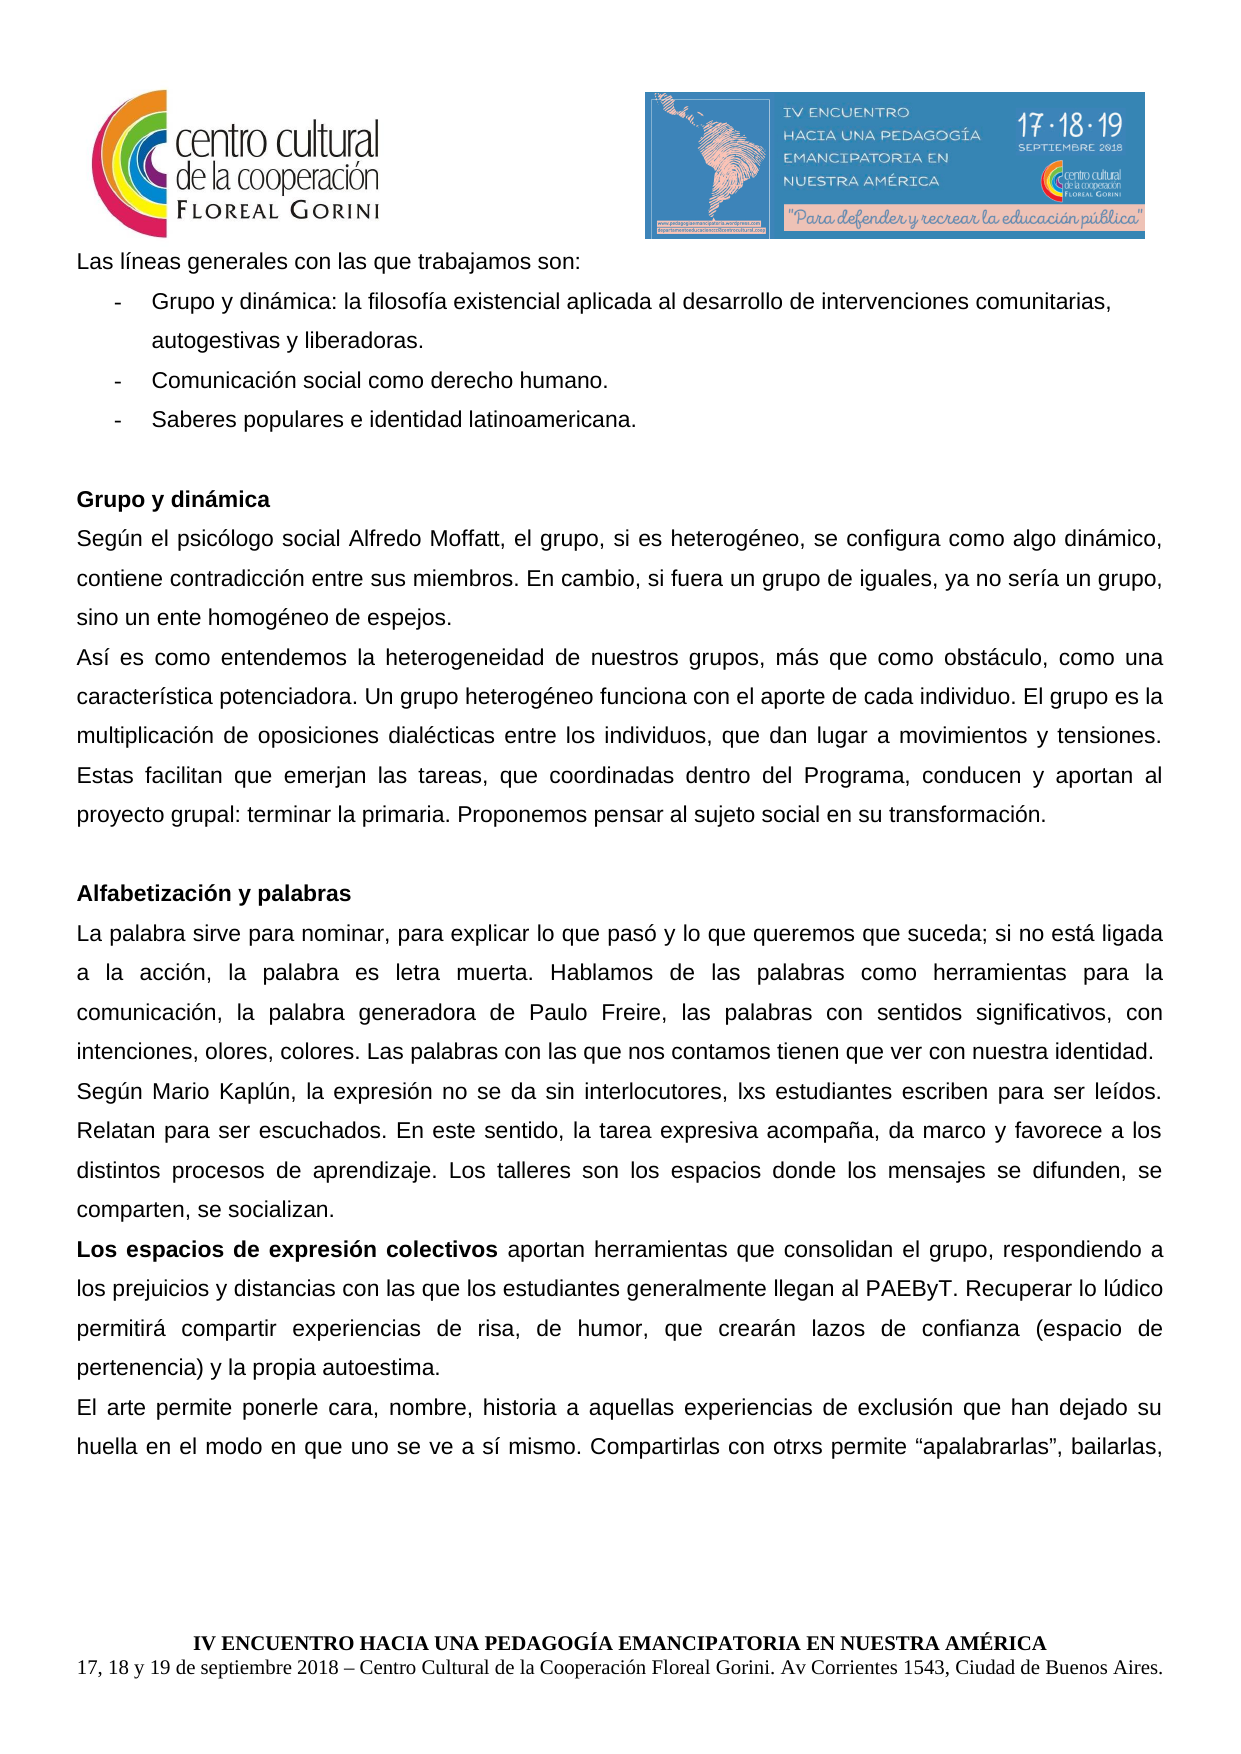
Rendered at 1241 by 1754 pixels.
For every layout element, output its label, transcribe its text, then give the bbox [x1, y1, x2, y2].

list Saberes populares e identidad latinoamericana. [114, 406, 1164, 433]
text Los espacios de expresión colectivos aportan herramientas que consolidan el grupo, respondiendo a los prejuicios y distancias con las que los estudiantes generalmente llegan al PAEByT. Recuperar lo lúdico permitirá compartir experiencias de risa, de humor, que crearán lazos de confianza (espacio de pertenencia) y la propia autoestima. [76, 1236, 1164, 1380]
list Grupo y dinámica: la filosofía existencial aplicada al desarrollo de intervenciones comunitarias, autogestivas y liberadoras. [114, 288, 1164, 353]
text La palabra sirve para nominar, para explicar lo que pasó y lo que queremos que suceda; si no está ligada a la acción, la palabra es letra muerta. Hablamos de las palabras como herramientas para la comunicación, la palabra generadora de Paulo Freire, las palabras con sentidos significativos, con intenciones, olores, colores. Las palabras con las que nos contamos tienen que ver con nuestra identidad. [76, 920, 1164, 1064]
list Comunicación social como derecho humano. [114, 367, 1164, 393]
picture [76, 75, 388, 249]
text Las líneas generales con las que trabajamos son: [76, 248, 1164, 274]
text Alfabetización y palabras [76, 880, 1164, 907]
picture [645, 92, 1145, 239]
text Grupo y dinámica [76, 486, 1164, 512]
text Así es como entendemos la heterogeneidad de nuestros grupos, más que como obstáculo, como una característica potenciadora. Un grupo heterogéneo funciona con el aporte de cada individuo. El grupo es la multiplicación de oposiciones dialécticas entre los individuos, que dan lugar a movimientos y tensiones. Estas facilitan que emerjan las tareas, que coordinadas dentro del Programa, conducen y aportan al proyecto grupal: terminar la primaria. Proponemos pensar al sujeto social en su transformación. [76, 643, 1164, 828]
text Según Mario Kaplún, la expresión no se da sin interlocutores, lxs estudiantes escriben para ser leídos. Relatan para ser escuchados. En este sentido, la tarea expresiva acompaña, da marco y favorece a los distintos procesos de aprendizaje. Los talleres son los espacios donde los mensajes se difunden, se comparten, se socializan. [76, 1078, 1164, 1222]
text Según el psicólogo social Alfredo Moffatt, el grupo, si es heterogéneo, se configura como algo dinámico, contiene contradicción entre sus miembros. En cambio, si fuera un grupo de iguales, ya no sería un grupo, sino un ente homogéneo de espejos. [76, 525, 1164, 630]
